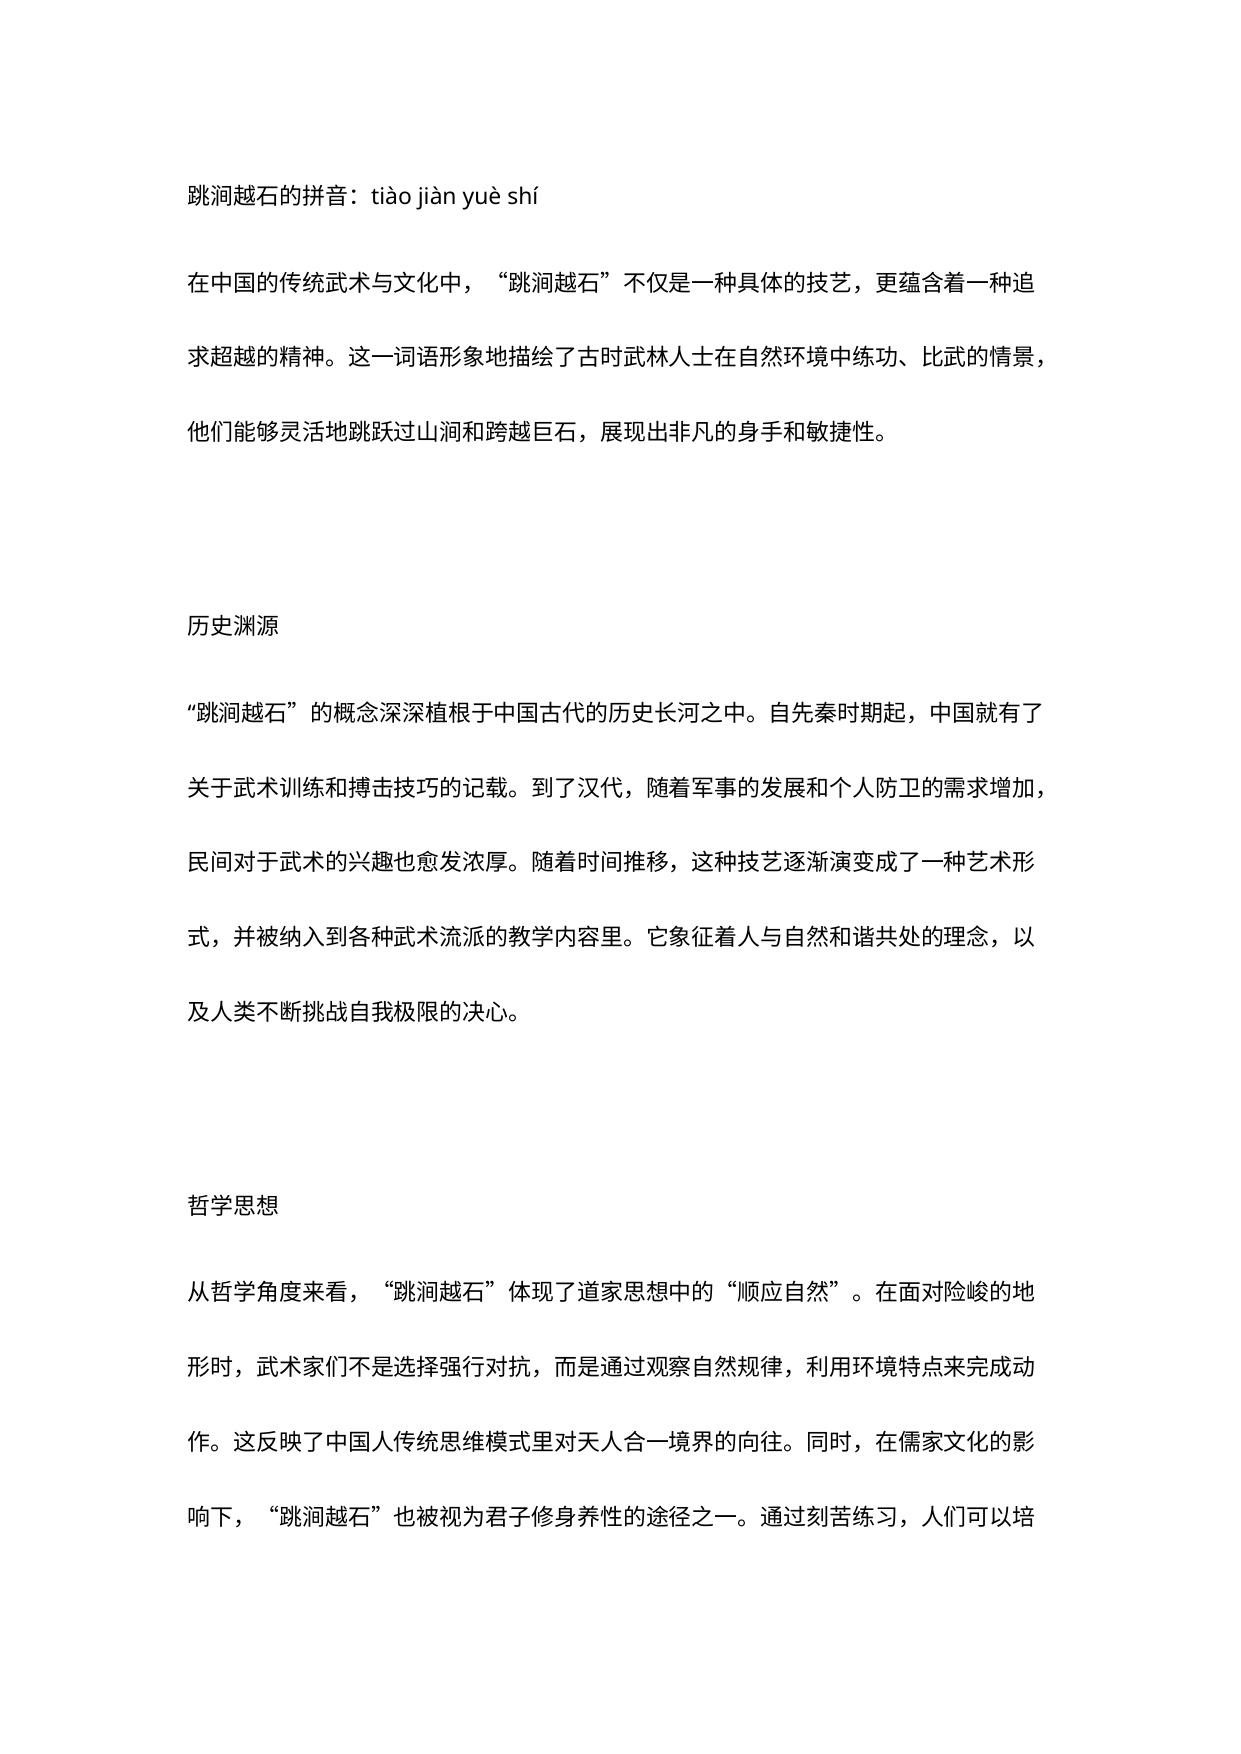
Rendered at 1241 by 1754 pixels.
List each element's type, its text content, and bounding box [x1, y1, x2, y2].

text 哲学思想 [187, 1172, 1053, 1237]
text “跳涧越石”的概念深深植根于中国古代的历史长河之中。自先秦时期起，中国就有了关于武术训练和搏击技巧的记载。到了汉代，随着军事的发展和个人防卫的需求增加，民间对于武术的兴趣也愈发浓厚。随着时间推移，这种技艺逐渐演变成了一种艺术形式，并被纳入到各种武术流派的教学内容里。它象征着人与自然和谐共处的理念，以及人类不断挑战自我极限的决心。 [187, 679, 1053, 1043]
text 跳涧越石的拼音：tiào jiàn yuè shí [187, 162, 1053, 227]
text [187, 1258, 1053, 1547]
text 在中国的传统武术与文化中，“跳涧越石”不仅是一种具体的技艺，更蕴含着一种追求超越的精神。这一词语形象地描绘了古时武林人士在自然环境中练功、比武的情景，他们能够灵活地跳跃过山涧和跨越巨石，展现出非凡的身手和敏捷性。 [187, 249, 1053, 463]
text 历史渊源 [187, 592, 1053, 657]
